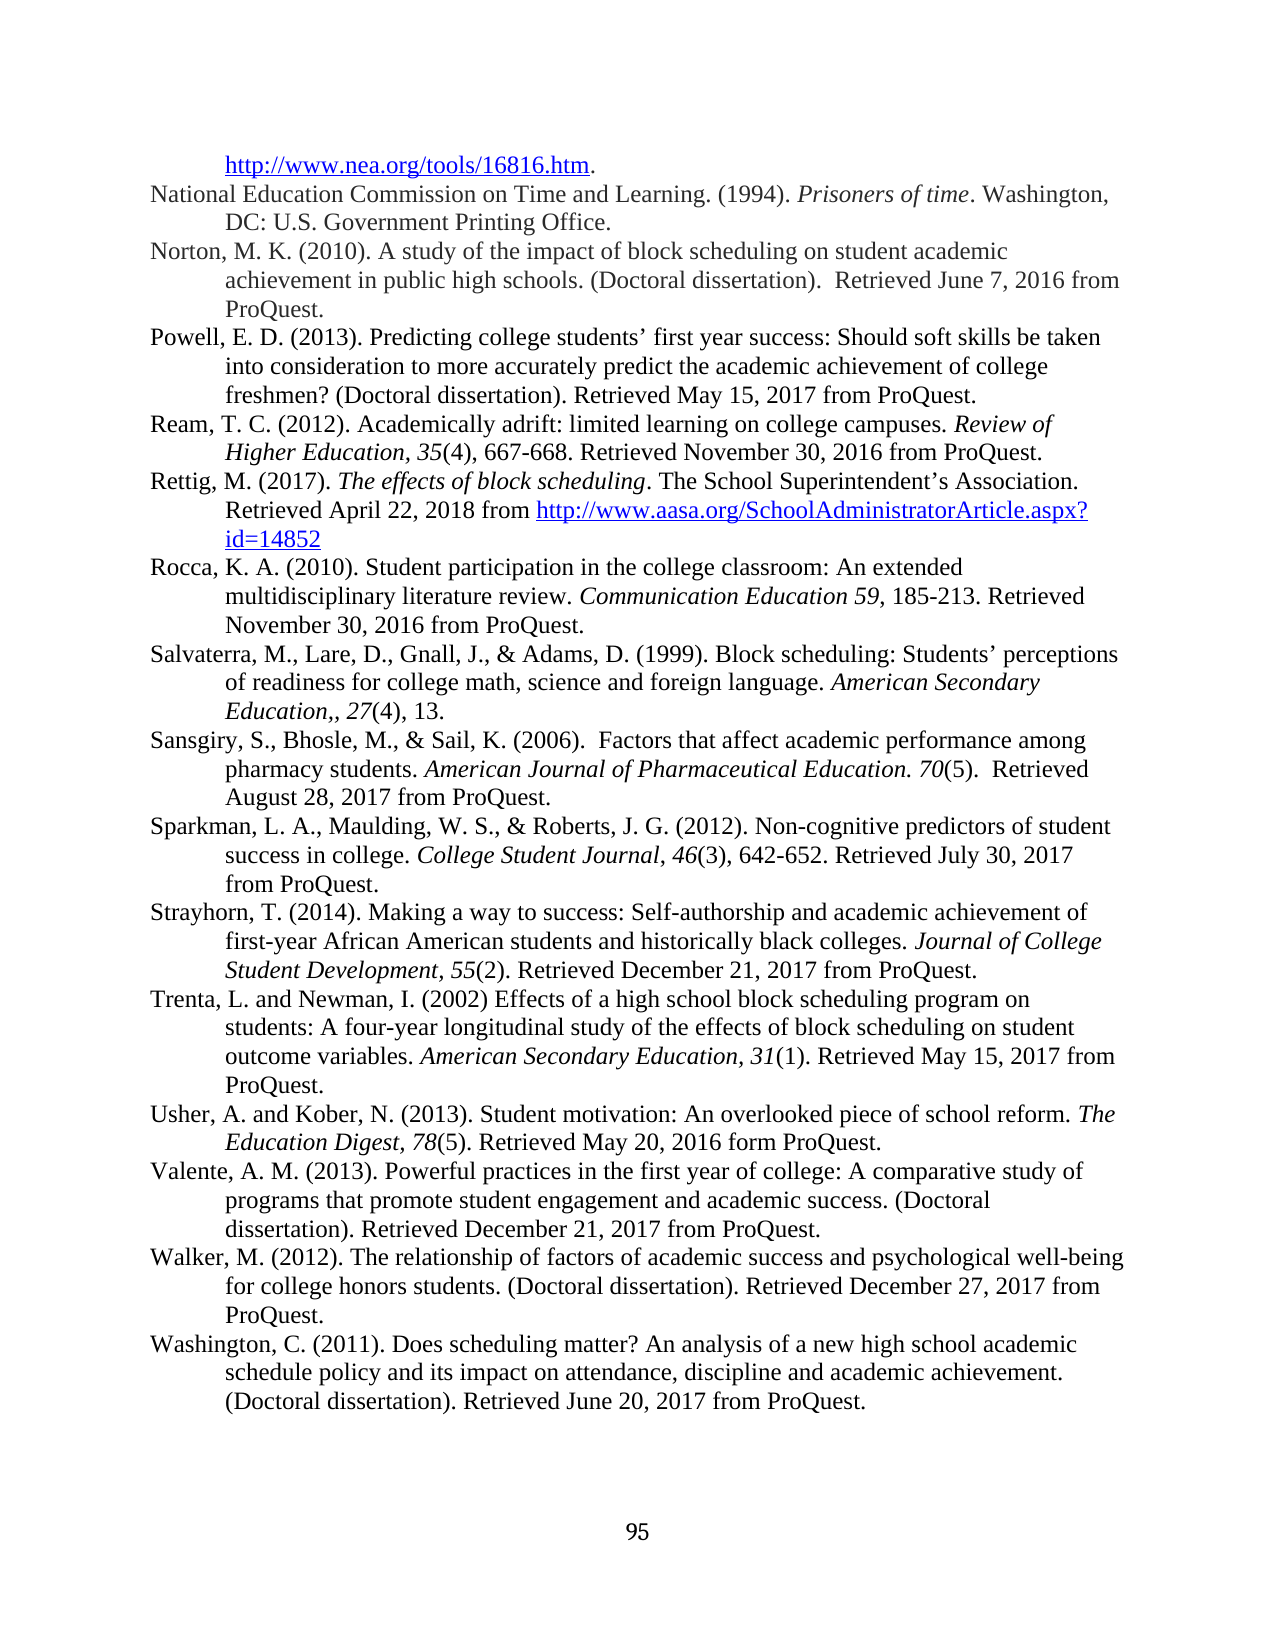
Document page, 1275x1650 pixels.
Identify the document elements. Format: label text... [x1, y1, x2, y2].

text Norton, M. K. (2010). A study of the impact of block scheduling on student academic achievement in public high schools. (Doctoral dissertation). Retrieved June 7, 2016 from ProQuest. [150, 236, 1125, 322]
text Usher, A. and Kober, N. (2013). Student motivation: An overlooked piece of school reform. The Education Digest, 78(5). Retrieved May 20, 2016 form ProQuest. [150, 1099, 1125, 1156]
text Powell, E. D. (2013). Predicting college students’ first year success: Should soft skills be taken into consideration to more accurately predict the academic achievement of college freshmen? (Doctoral dissertation). Retrieved May 15, 2017 from ProQuest. [150, 322, 1125, 409]
text National Education Commission on Time and Learning. (1994). Prisoners of time. Washington, DC: U.S. Government Printing Office. [150, 179, 1125, 236]
text Strayhorn, T. (2014). Making a way to success: Self-authorship and academic achievement of first-year African American students and historically black colleges. Journal of College Student Development, 55(2). Retrieved December 21, 2017 from ProQuest. [150, 897, 1125, 984]
text Walker, M. (2012). The relationship of factors of academic success and psychological well-being for college honors students. (Doctoral dissertation). Retrieved December 27, 2017 from ProQuest. [150, 1242, 1125, 1329]
text Washington, C. (2011). Does scheduling matter? An analysis of a new high school academic schedule policy and its impact on attendance, discipline and academic achievement. (Doctoral dissertation). Retrieved June 20, 2017 from ProQuest. [150, 1329, 1125, 1415]
text Salvaterra, M., Lare, D., Gnall, J., & Adams, D. (1999). Block scheduling: Students’ perceptions of readiness for college math, science and foreign language. American Secondary Education,, 27(4), 13. [150, 639, 1125, 725]
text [150, 150, 1125, 179]
text Rocca, K. A. (2010). Student participation in the college classroom: An extended multidisciplinary literature review. Communication Education 59, 185-213. Retrieved November 30, 2016 from ProQuest. [150, 552, 1125, 639]
text Sparkman, L. A., Maulding, W. S., & Roberts, J. G. (2012). Non-cognitive predictors of student success in college. College Student Journal, 46(3), 642-652. Retrieved July 30, 2017 from ProQuest. [150, 811, 1125, 897]
text Sansgiry, S., Bhosle, M., & Sail, K. (2006). Factors that affect academic performance among pharmacy students. American Journal of Pharmaceutical Education. 70(5). Retrieved August 28, 2017 from ProQuest. [150, 725, 1125, 811]
text Trenta, L. and Newman, I. (2002) Effects of a high school block scheduling program on students: A four-year longitudinal study of the effects of block scheduling on student outcome variables. American Secondary Education, 31(1). Retrieved May 15, 2017 from ProQuest. [150, 984, 1125, 1099]
text Rettig, M. (2017). The effects of block scheduling. The School Superintendent’s Association. Retrieved April 22, 2018 from http://www.aasa.org/SchoolAdministratorArticle.aspx?id=14852 [150, 466, 1125, 552]
text Valente, A. M. (2013). Powerful practices in the first year of college: A comparative study of programs that promote student engagement and academic success. (Doctoral dissertation). Retrieved December 21, 2017 from ProQuest. [150, 1156, 1125, 1242]
text Ream, T. C. (2012). Academically adrift: limited learning on college campuses. Review of Higher Education, 35(4), 667-668. Retrieved November 30, 2016 from ProQuest. [150, 409, 1125, 466]
